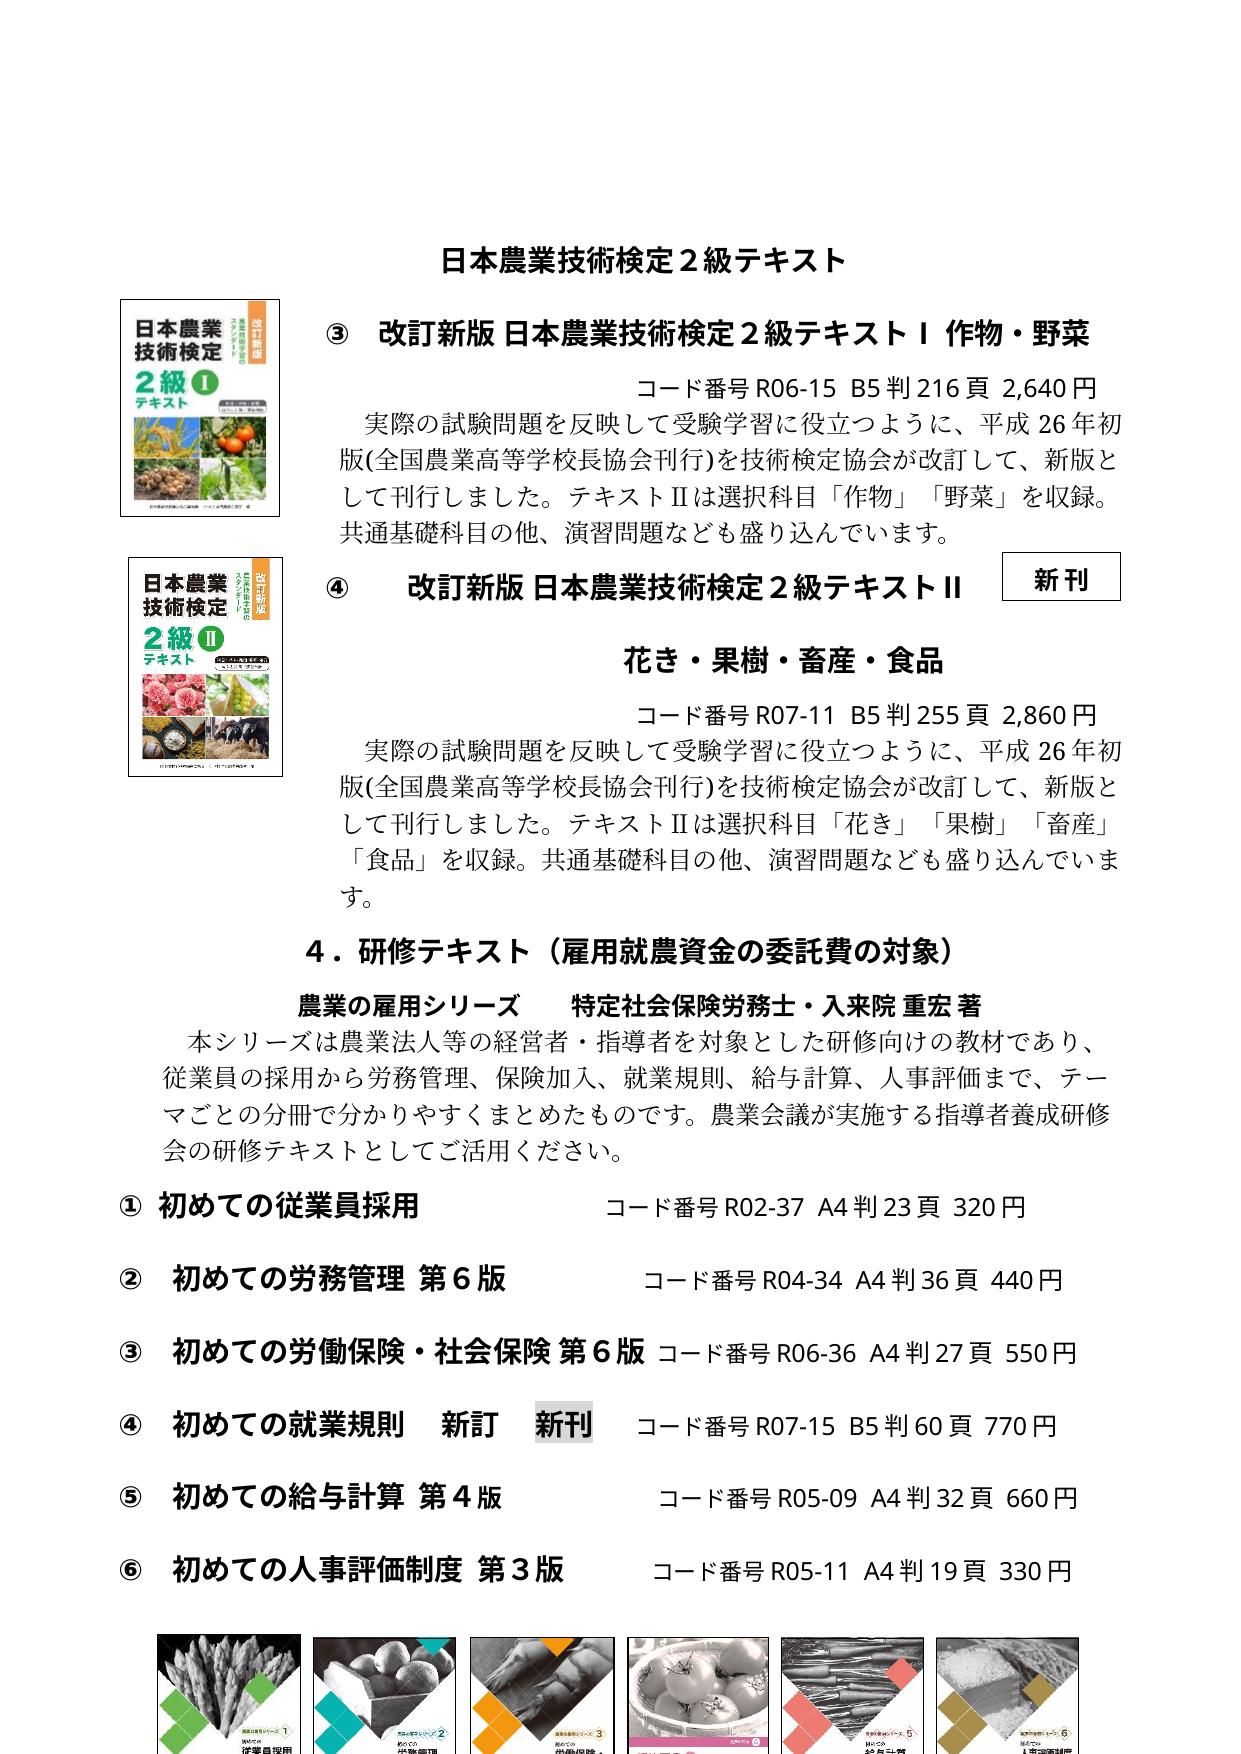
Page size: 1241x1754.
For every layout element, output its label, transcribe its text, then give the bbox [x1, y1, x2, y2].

text コード番号R07-11 B5判255頁 2,860円 [293, 695, 1097, 732]
text ⑥ 初めての人事評価制度 第３版 コード番号R05-11 A4判19頁 330円 [118, 1531, 1122, 1604]
text 日本農業技術検定２級テキスト [118, 223, 1111, 295]
picture [782, 1639, 923, 1754]
picture [121, 300, 278, 516]
picture [471, 1638, 613, 1754]
text ③ 初めての労働保険・社会保険 第６版 コード番号R06-36 A4判27頁 550円 [118, 1313, 1122, 1386]
picture [129, 558, 282, 774]
text ① 初めての従業員採用 コード番号R02-37 A4判23頁 320円 [118, 1168, 1122, 1241]
text 実際の試験問題を反映して受験学習に役立つように、平成26年初版(全国農業高等学校長協会刊行)を技術検定協会が改訂して、新版として刊行しました。テキストⅡは選択科目「花き」「果樹」「畜産」「食品」を収録。共通基礎科目の他、演習問題なども盛り込んでいます。 [339, 732, 1122, 913]
text コード番号R06-15 B5判216頁 2,640円 [293, 368, 1097, 404]
text ③ 改訂新版 日本農業技術検定２級テキストⅠ 作物・野菜 [310, 295, 1122, 368]
text 本シリーズは農業法人等の経営者・指導者を対象とした研修向けの教材であり、従業員の採用から労務管理、保険加入、就業規則、給与計算、人事評価まで、テーマごとの分冊で分かりやすくまとめたものです。農業会議が実施する指導者養成研修会の研修テキストとしてご活用ください。 [162, 1022, 1111, 1168]
text ④ 初めての就業規則 新訂 新刊 コード番号R07-15 B5判60頁 770円 [118, 1386, 1122, 1459]
picture [158, 1635, 300, 1754]
text ② 初めての労務管理 第６版 コード番号R04-34 A4判36頁 440円 [118, 1241, 1122, 1313]
text 農業の雇用シリーズ 特定社会保険労務士・入来院 重宏 著 [133, 986, 1122, 1022]
picture [937, 1639, 1078, 1754]
list ④ 改訂新版 日本農業技術検定２級テキストⅡ [310, 550, 1122, 622]
text ⑤ 初めての給与計算 第４版 コード番号R05-09 A4判32頁 660円 [118, 1459, 1122, 1531]
text 花き・果樹・畜産・食品 [283, 622, 1122, 695]
picture [629, 1638, 768, 1754]
picture [314, 1639, 455, 1754]
text ４．研修テキスト（雇用就農資金の委託費の対象） [118, 913, 1122, 986]
text 実際の試験問題を反映して受験学習に役立つように、平成26年初版(全国農業高等学校長協会刊行)を技術検定協会が改訂して、新版として刊行しました。テキストⅡは選択科目「作物」「野菜」を収録。共通基礎科目の他、演習問題なども盛り込んでいます。 [339, 404, 1122, 550]
